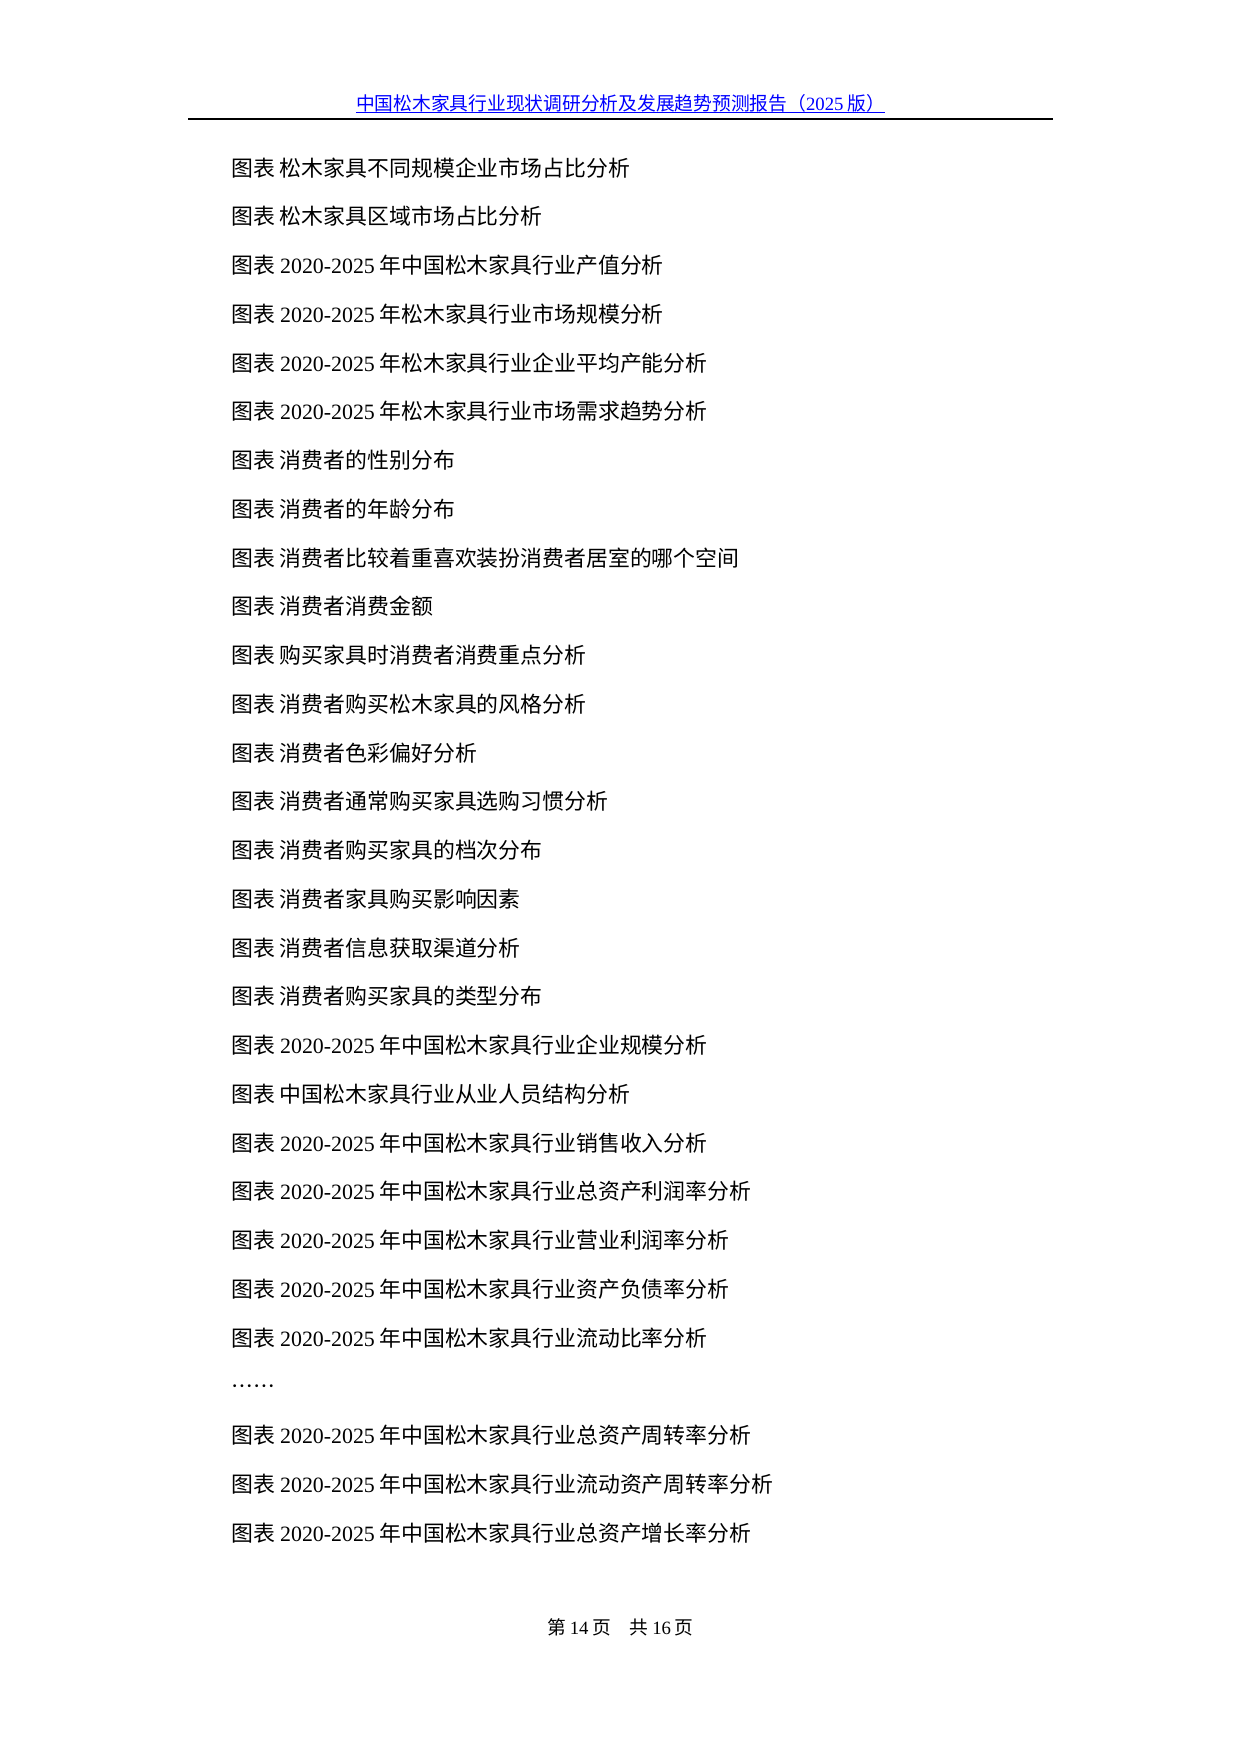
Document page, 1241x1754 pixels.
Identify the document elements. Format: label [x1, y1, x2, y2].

text [187, 150, 1053, 1548]
